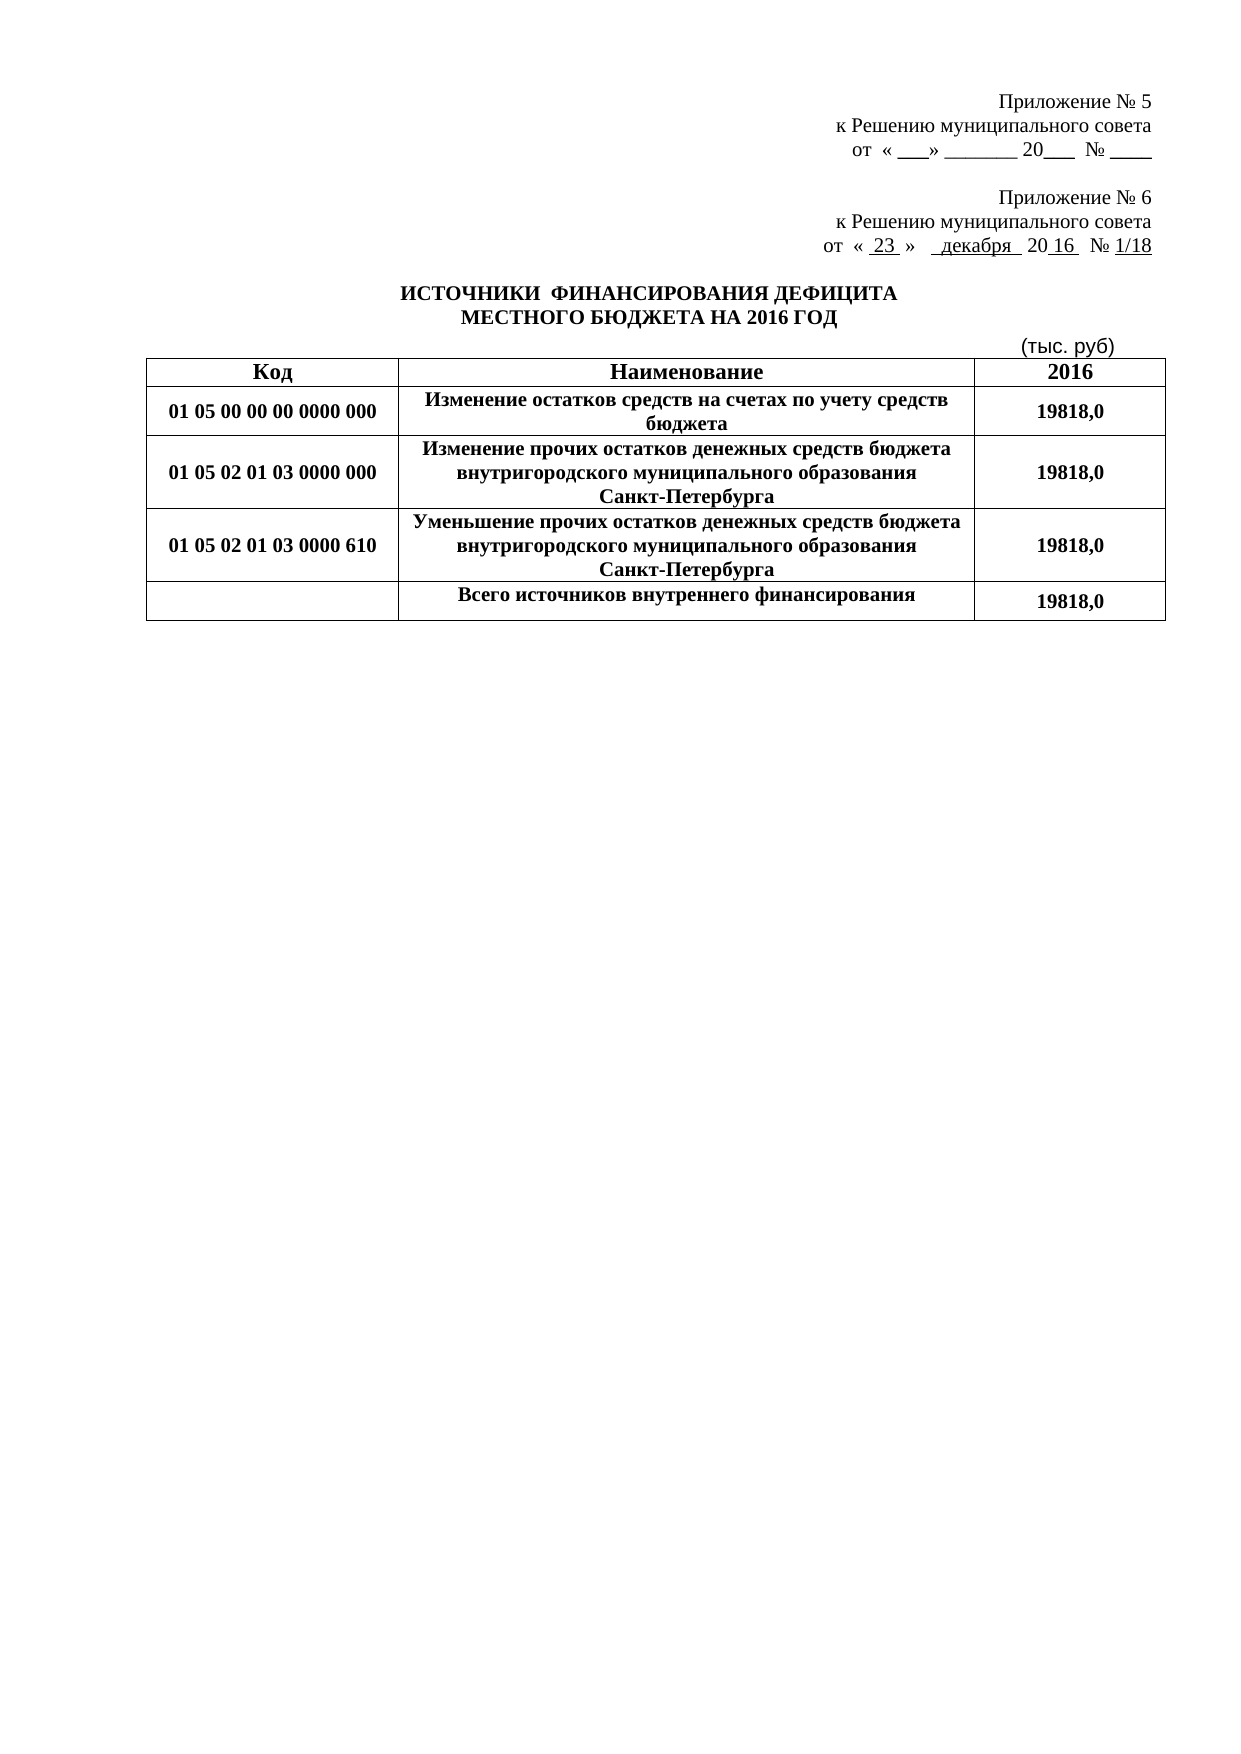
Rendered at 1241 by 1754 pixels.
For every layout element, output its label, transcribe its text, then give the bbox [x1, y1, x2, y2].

table_cell Всего источников внутреннего финансирования [399, 582, 974, 620]
table_cell (тыс. руб) [146, 329, 1152, 357]
table_cell 01 05 02 01 03 0000 000 [147, 436, 398, 508]
table_cell 19818,0 [975, 582, 1165, 620]
table_cell 19818,0 [975, 436, 1165, 508]
table_cell 19818,0 [975, 509, 1165, 581]
table_cell Изменение остатков средств на счетах по учету средств бюджета [399, 387, 974, 435]
text Приложение № 5 [148, 89, 1152, 113]
text к Решению муниципального совета [148, 209, 1152, 233]
table_cell Изменение прочих остатков денежных средств бюджета внутригородского муниципального образования Санкт-Петербурга [399, 436, 974, 508]
table_cell Наименование [399, 359, 974, 386]
table_header ИСТОЧНИКИ ФИНАНСИРОВАНИЯ ДЕФИЦИТА МЕСТНОГО БЮДЖЕТА НА 2016 ГОД [146, 281, 1152, 329]
table_cell 2016 [975, 359, 1165, 386]
table_cell [147, 582, 398, 620]
text от « ___» _______ 20___ № ____ [148, 137, 1152, 161]
table_cell 19818,0 [975, 387, 1165, 435]
table_cell 01 05 02 01 03 0000 610 [147, 509, 398, 581]
text Приложение № 6 [148, 185, 1152, 209]
table_cell Код [147, 359, 398, 386]
text от « 23 » декабря 20 16 № 1/18 [148, 233, 1152, 257]
text к Решению муниципального совета [148, 113, 1152, 137]
table_cell 01 05 00 00 00 0000 000 [147, 387, 398, 435]
table_cell Уменьшение прочих остатков денежных средств бюджета внутригородского муниципального образования Санкт-Петербурга [399, 509, 974, 581]
